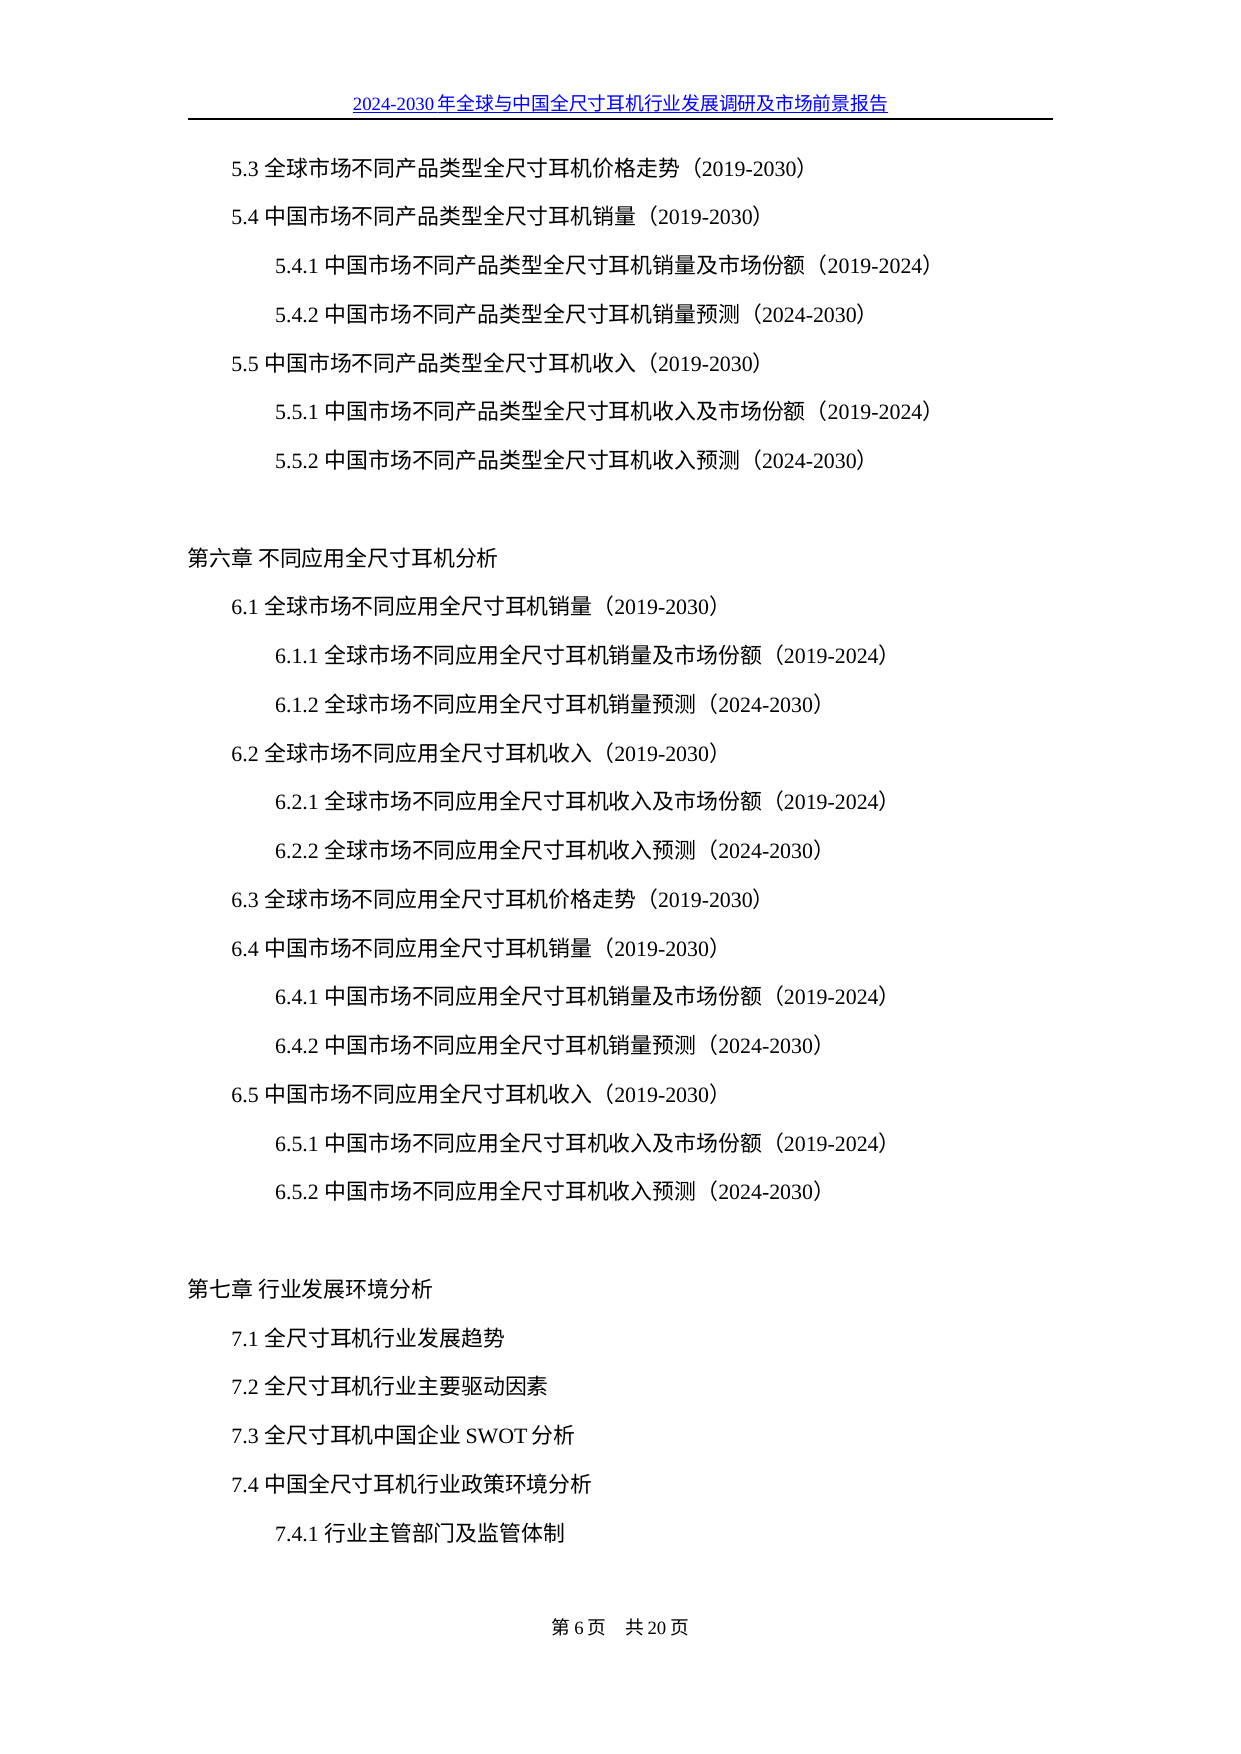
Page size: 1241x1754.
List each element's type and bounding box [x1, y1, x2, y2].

text [187, 150, 1053, 1548]
